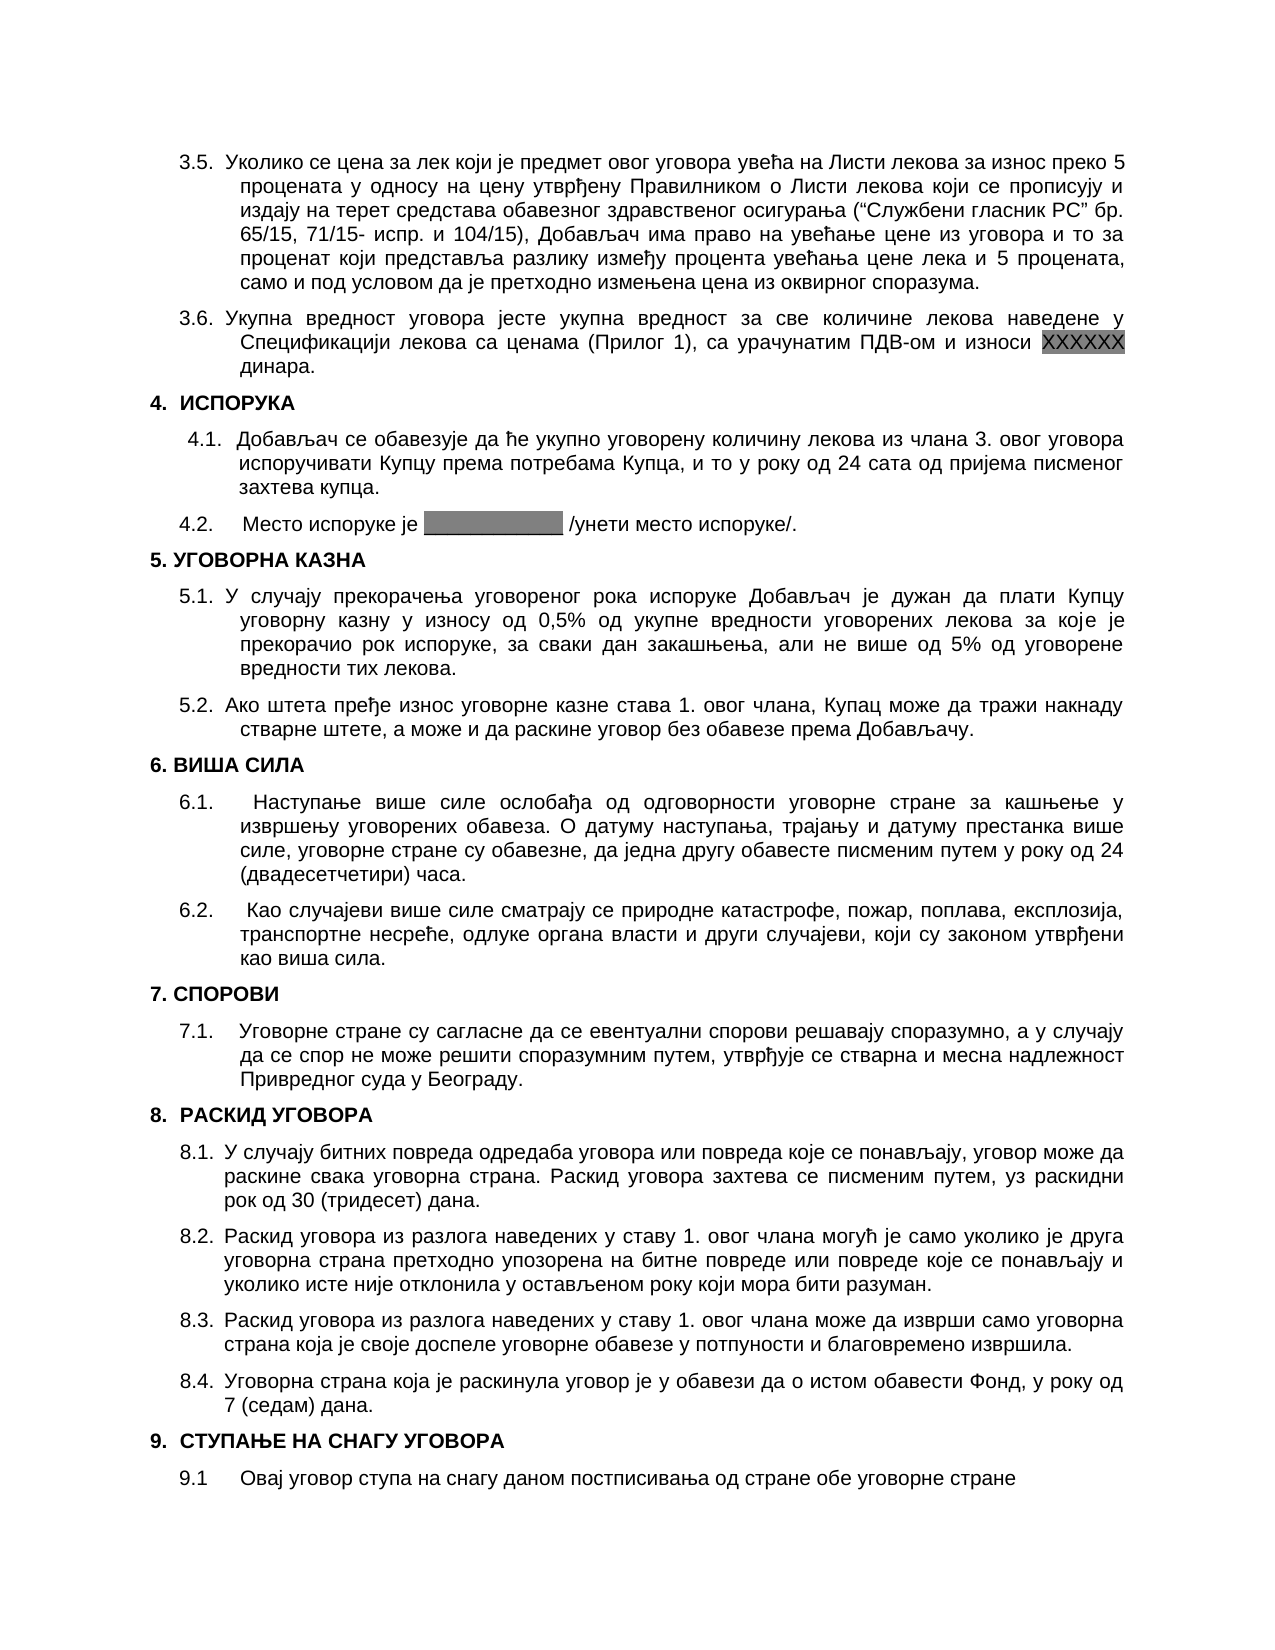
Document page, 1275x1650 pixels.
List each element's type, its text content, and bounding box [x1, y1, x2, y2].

list Уколико се цена за лек који је предмет овог уговора увећа на Листи лекова за износ преко 5 процената у односу на цену утврђену Правилником о Листи лекова који се прописују и издају на терет средстава обавезног здравственог осигурања (“Службени гласник РС” бр. 65/15, 71/15- испр. и 104/15), Добављач има право на увећање цене из уговора и то за проценат који представља разлику између процента увећања цене лека и 5 процената, само и под условом да је претходно измењена цена из оквирног споразума. [179, 150, 1125, 294]
list ИСПОРУКА [150, 391, 1125, 414]
list Као случајеви више силе сматрају се природне катастрофе, пожар, поплава, експлозија, транспортне несреће, одлуке органа власти и други случајеви, који су законом утврђени као виша сила. [179, 898, 1125, 970]
text 7. СПОРОВИ [150, 982, 1125, 1006]
list У случају прекорачења уговореног рока испоруке Добављач је дужан да плати Купцу уговорну казну у износу од 0,5% од укупне вредности уговорених лекова за које је прекорачио рок испоруке, за сваки дан закашњења, али не више од 5% од уговорене вредности тих лекова. [179, 584, 1125, 680]
text 4.2. Место испоруке је ____________ /унети место испоруке/. [150, 511, 424, 535]
text 4.1. Добављач се обавезује да ће укупно уговорену количину лекова из члана 3. овог уговора испоручивати Купцу према потребама Купца, и то у року од 24 сата од пријема писменог захтева купца. [187, 427, 1125, 499]
list Раскид уговора из разлога наведених у ставу 1. овог члана може да изврши само уговорна страна која је своје доспеле уговорне обавезе у потпуности и благовремено извршила. [179, 1308, 1125, 1356]
list Укупна вредност уговора јесте укупна вредност за све количине лекова наведене у Спецификацији лекова са ценама (Прилог 1), са урачунатим ПДВ-ом и износи ХХХХХХ динара. [179, 306, 1125, 378]
list У случају битних повреда одредаба уговора или повреда које се понављају, уговор може да раскине свака уговорна страна. Раскид уговора захтева се писменим путем, уз раскидни рок од 30 (тридесет) дана. [179, 1139, 1125, 1211]
text 4.2. Место испоруке је ____________ /унети место испоруке/. [563, 511, 1125, 535]
list РАСКИД УГОВОРА [150, 1103, 1125, 1127]
text 6. ВИША СИЛА [150, 753, 1125, 777]
list Ако штета пређе износ уговорне казне става 1. овог члана, Купац може да тражи накнаду стварне штете, а може и да раскине уговор без обавезе према Добављачу. [179, 693, 1125, 741]
list Раскид уговора из разлога наведених у ставу 1. овог члана могућ је само уколико је друга уговорна страна претходно упозорена на битне повреде или повреде које се понављају и уколико исте није отклонила у остављеном року који мора бити разуман. [179, 1224, 1125, 1296]
list СТУПАЊЕ НА СНАГУ УГОВОРА [150, 1429, 1125, 1453]
list Наступање више силе ослобађа од одговорности уговорне стране за кашњење у извршењу уговорених обавеза. О датуму наступања, трајању и датуму престанка више силе, уговорне стране су обавезне, да једна другу обавесте писменим путем у року од 24 (двадесетчетири) часа. [179, 789, 1125, 885]
list Овај уговор ступа на снагу даном постписивања од стране обе уговорне стране [179, 1466, 1125, 1489]
list Уговорна страна која је раскинула уговор је у обавези да о истом обавести Фонд, у року од 7 (седам) дана. [179, 1369, 1125, 1417]
text 5. УГОВОРНА КАЗНА [150, 548, 1125, 572]
list Уговорне стране су сагласне да се евентуални спорови решавају споразумно, а у случају да се спор не може решити споразумним путем, утврђује се стварна и месна надлежност Привредног суда у Београду. [179, 1019, 1125, 1091]
